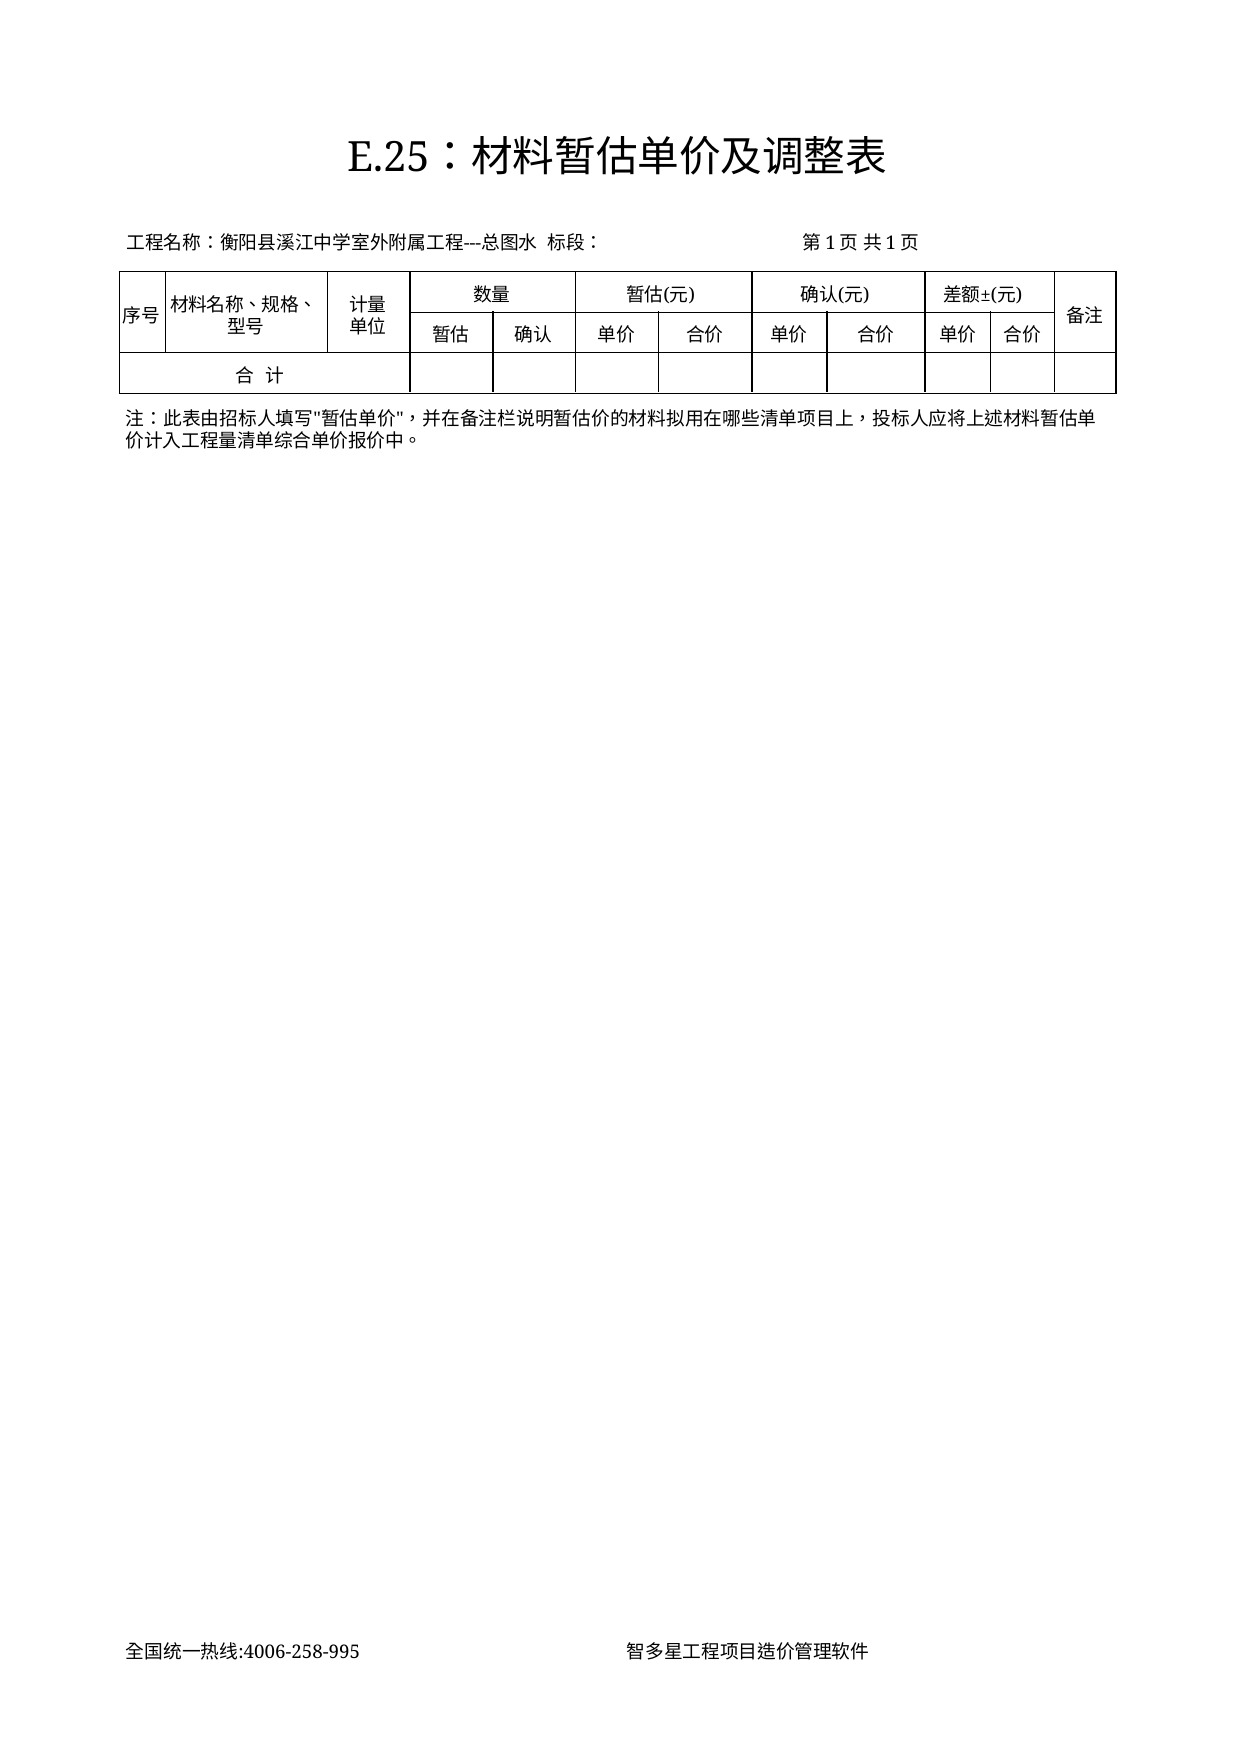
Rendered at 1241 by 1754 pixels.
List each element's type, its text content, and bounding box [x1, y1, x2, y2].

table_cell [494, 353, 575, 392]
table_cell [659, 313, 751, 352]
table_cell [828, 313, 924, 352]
text 工程名称：衡阳县溪江中学室外附属工程---总图水 标段： 第1页 共1页 [126, 231, 1117, 254]
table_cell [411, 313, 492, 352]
text 注：此表由招标人填写"暂估单价"，并在备注栏说明暂估价的材料拟用在哪些清单项目上，投标人应将上述材料暂估单 价计入工程量清单综合单价报价中。 [126, 407, 1100, 453]
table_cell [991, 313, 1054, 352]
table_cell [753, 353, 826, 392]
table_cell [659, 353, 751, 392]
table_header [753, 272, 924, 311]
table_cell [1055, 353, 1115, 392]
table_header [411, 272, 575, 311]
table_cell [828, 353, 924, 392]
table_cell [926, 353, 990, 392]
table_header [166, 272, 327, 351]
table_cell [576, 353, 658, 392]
text E.25：材料暂估单价及调整表 [347, 130, 1117, 181]
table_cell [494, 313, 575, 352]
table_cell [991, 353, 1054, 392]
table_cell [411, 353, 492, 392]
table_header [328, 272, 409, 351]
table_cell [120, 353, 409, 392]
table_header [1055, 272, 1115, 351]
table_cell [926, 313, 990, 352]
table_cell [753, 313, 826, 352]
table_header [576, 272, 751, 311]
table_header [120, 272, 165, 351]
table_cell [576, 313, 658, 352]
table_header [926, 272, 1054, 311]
